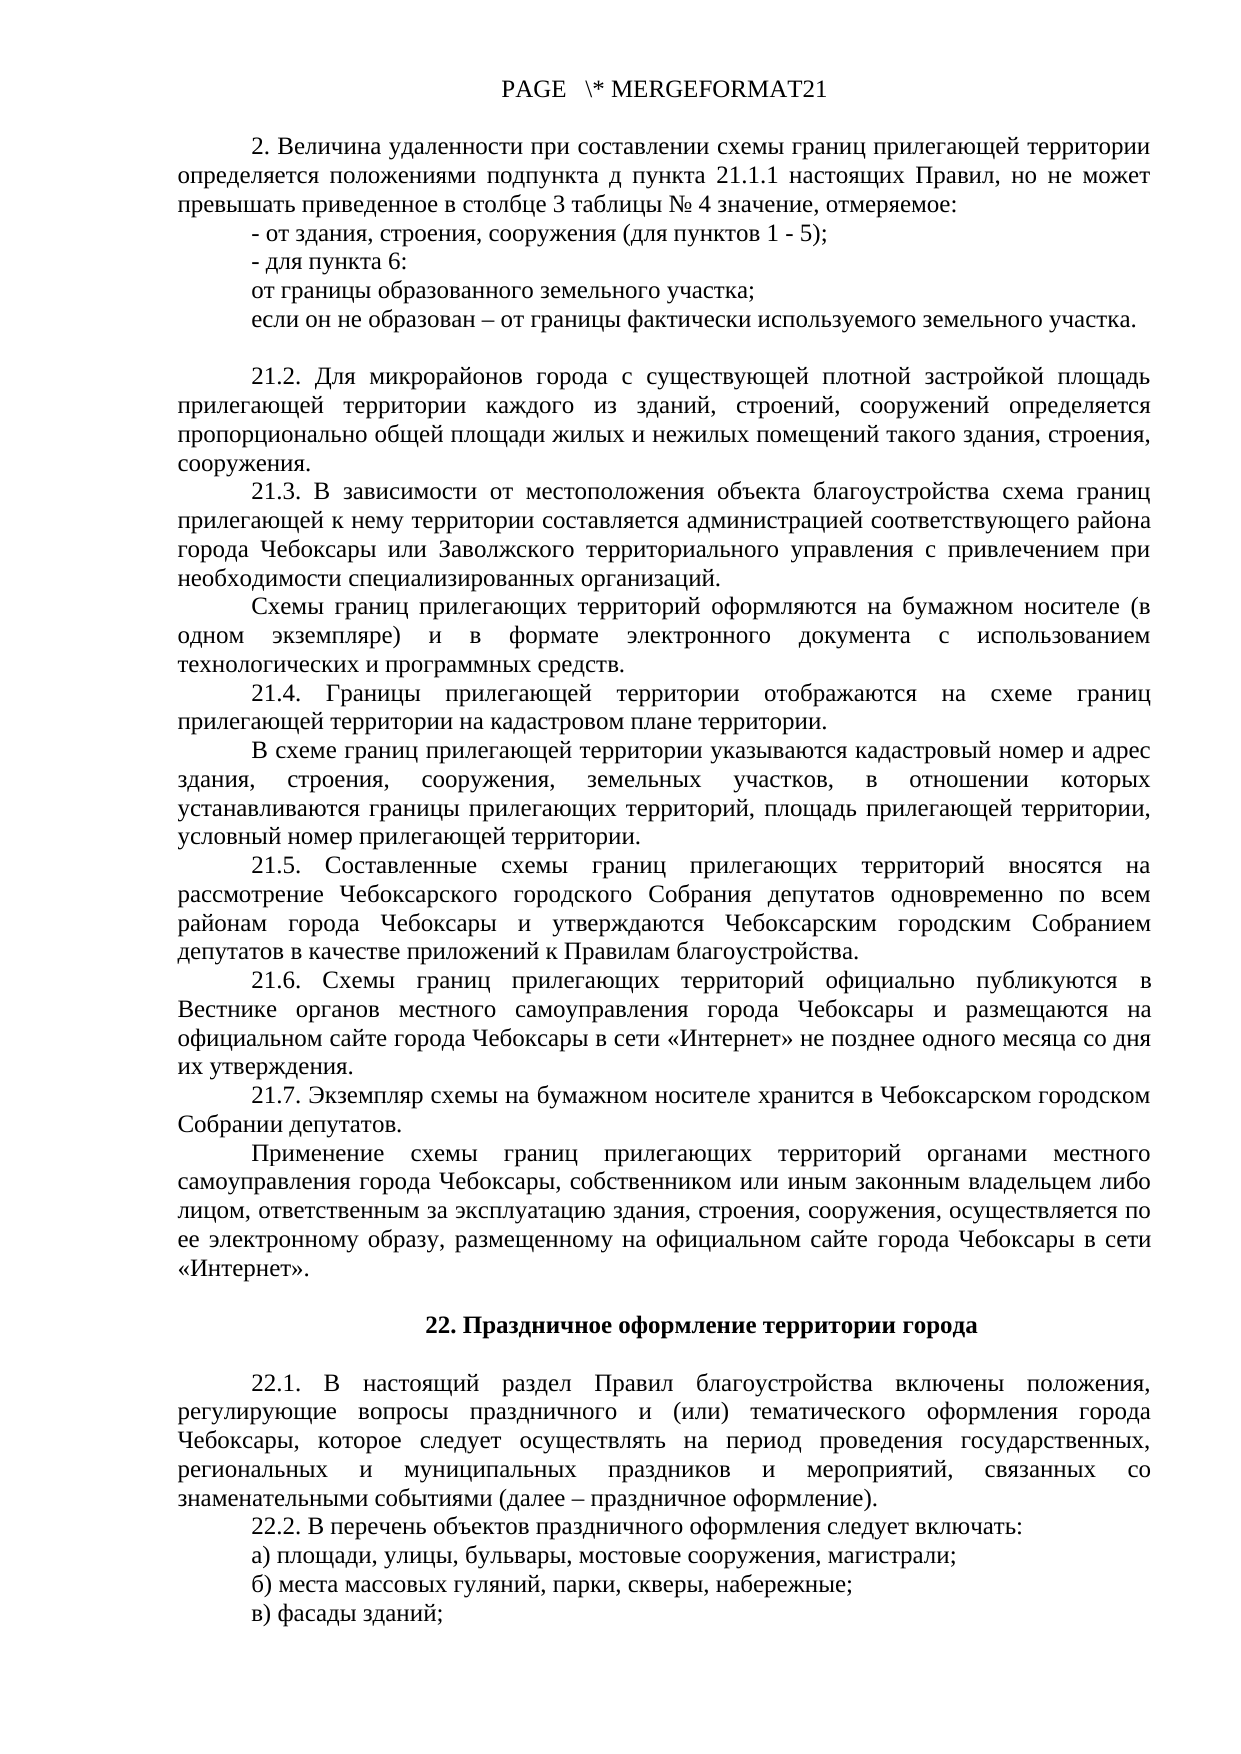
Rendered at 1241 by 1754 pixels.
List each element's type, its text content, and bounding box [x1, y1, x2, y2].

text - для пункта 6: [177, 246, 1152, 275]
text 2. Величина удаленности при составлении схемы границ прилегающей территории определяется положениями подпункта д пункта 21.1.1 настоящих Правил, но не может превышать приведенное в столбце 3 таблицы № 4 значение, отмеряемое: [177, 131, 1152, 218]
text 21.6. Схемы границ прилегающих территорий официально публикуются в Вестнике органов местного самоуправления города Чебоксары и размещаются на официальном сайте города Чебоксары в сети «Интернет» не позднее одного месяца со дня их утверждения. [177, 965, 1152, 1080]
text 21.7. Экземпляр схемы на бумажном носителе хранится в Чебоксарском городском Собрании депутатов. [177, 1080, 1152, 1138]
text в) фасады зданий; [177, 1598, 1152, 1626]
text 21.3. В зависимости от местоположения объекта благоустройства схема границ прилегающей к нему территории составляется администрацией соответствующего района города Чебоксары или Заволжского территориального управления с привлечением при необходимости специализированных организаций. [177, 476, 1152, 591]
text - от здания, строения, сооружения (для пунктов 1 - 5); [177, 218, 1152, 246]
text 22.2. В перечень объектов праздничного оформления следует включать: [177, 1511, 1152, 1540]
text если он не образован – от границы фактически используемого земельного участка. [177, 304, 1152, 333]
text 21.4. Границы прилегающей территории отображаются на схеме границ прилегающей территории на кадастровом плане территории. [177, 678, 1152, 735]
text 22.1. В настоящий раздел Правил благоустройства включены положения, регулирующие вопросы праздничного и (или) тематического оформления города Чебоксары, которое следует осуществлять на период проведения государственных, региональных и муниципальных праздников и мероприятий, связанных со знаменательными событиями (далее – праздничное оформление). [177, 1368, 1152, 1511]
text В схеме границ прилегающей территории указываются кадастровый номер и адрес здания, строения, сооружения, земельных участков, в отношении которых устанавливаются границы прилегающих территорий, площадь прилегающей территории, условный номер прилегающей территории. [177, 735, 1152, 850]
text Применение схемы границ прилегающих территорий органами местного самоуправления города Чебоксары, собственником или иным законным владельцем либо лицом, ответственным за эксплуатацию здания, строения, сооружения, осуществляется по ее электронному образу, размещенному на официальном сайте города Чебоксары в сети «Интернет». [177, 1138, 1152, 1281]
text 22. Праздничное оформление территории города [177, 1310, 1152, 1339]
text от границы образованного земельного участка; [177, 275, 1152, 304]
text а) площади, улицы, бульвары, мостовые сооружения, магистрали; [177, 1540, 1152, 1569]
text 21.2. Для микрорайонов города с существующей плотной застройкой площадь прилегающей территории каждого из зданий, строений, сооружений определяется пропорционально общей площади жилых и нежилых помещений такого здания, строения, сооружения. [177, 361, 1152, 476]
text 21.5. Составленные схемы границ прилегающих территорий вносятся на рассмотрение Чебоксарского городского Собрания депутатов одновременно по всем районам города Чебоксары и утверждаются Чебоксарским городским Собранием депутатов в качестве приложений к Правилам благоустройства. [177, 850, 1152, 965]
text Схемы границ прилегающих территорий оформляются на бумажном носителе (в одном экземпляре) и в формате электронного документа с использованием технологических и программных средств. [177, 591, 1152, 678]
text б) места массовых гуляний, парки, скверы, набережные; [177, 1569, 1152, 1598]
